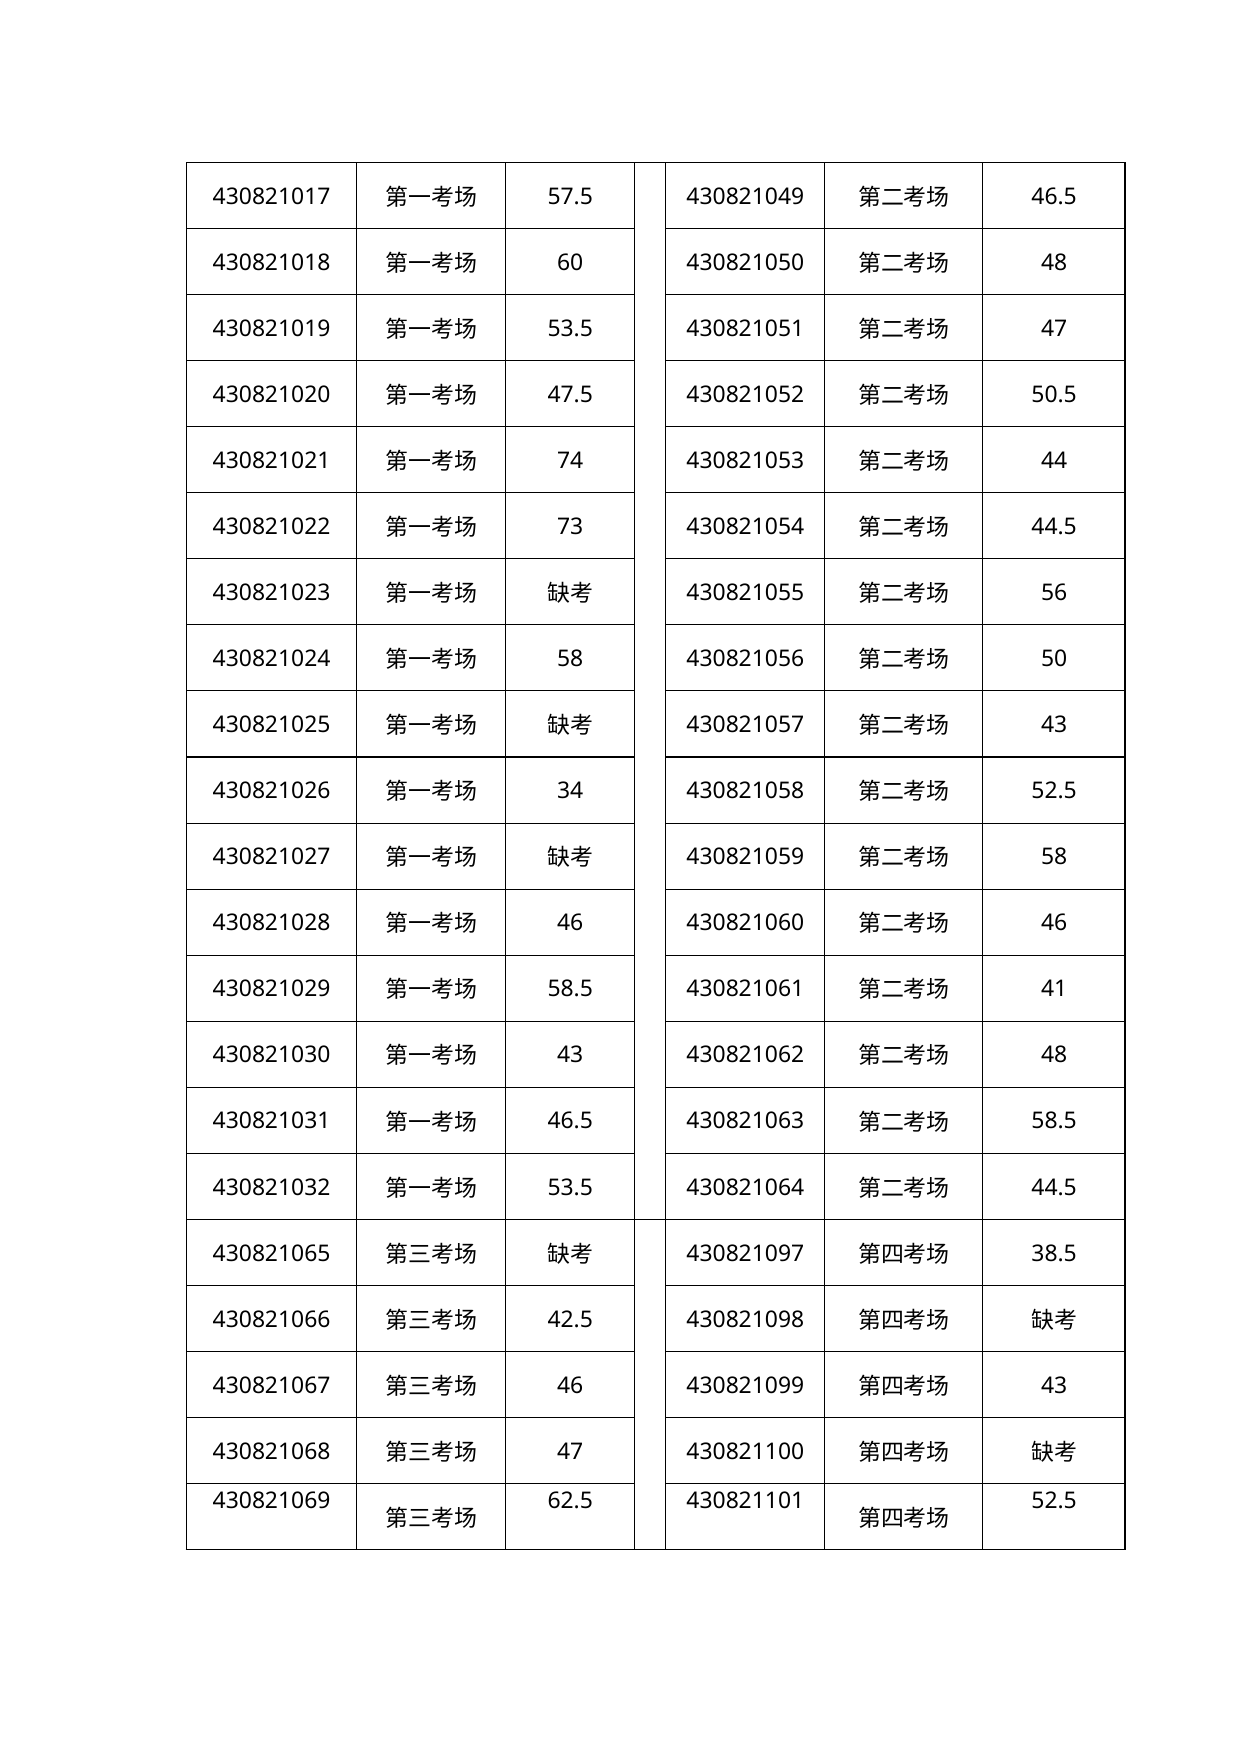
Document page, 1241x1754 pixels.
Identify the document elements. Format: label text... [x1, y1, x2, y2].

table_cell 第四考场 [825, 1484, 982, 1549]
table_cell 43 [983, 1352, 1124, 1417]
table_cell 430821019 [187, 295, 356, 360]
table_cell 第一考场 [357, 1088, 505, 1153]
table_cell 430821060 [666, 890, 824, 954]
table_cell 第二考场 [825, 559, 982, 624]
table_cell 430821049 [666, 163, 824, 228]
table_cell 缺考 [506, 559, 634, 624]
table_cell 58 [506, 625, 634, 690]
table_cell 第二考场 [825, 295, 982, 360]
table_cell 430821099 [666, 1352, 824, 1417]
table_cell 430821026 [187, 758, 356, 822]
table_cell 430821058 [666, 758, 824, 822]
table_cell 430821055 [666, 559, 824, 624]
table_cell 430821020 [187, 361, 356, 426]
table_cell 42.5 [506, 1286, 634, 1351]
table_cell 缺考 [506, 1220, 634, 1285]
table_cell 430821017 [187, 163, 356, 228]
table_cell 430821027 [187, 824, 356, 888]
table_cell 430821029 [187, 956, 356, 1021]
table_cell 34 [506, 758, 634, 822]
table_cell 58.5 [983, 1088, 1124, 1153]
table_cell 第二考场 [825, 1154, 982, 1219]
table_cell 430821021 [187, 427, 356, 492]
table_cell 第二考场 [825, 493, 982, 558]
table_cell 430821028 [187, 890, 356, 954]
table_cell 第二考场 [825, 824, 982, 888]
table_cell 430821023 [187, 559, 356, 624]
table_cell 50 [983, 625, 1124, 690]
table_cell 缺考 [506, 691, 634, 756]
table_cell 56 [983, 559, 1124, 624]
table_cell 第四考场 [825, 1220, 982, 1285]
table_cell 第三考场 [357, 1220, 505, 1285]
table_cell 430821030 [187, 1022, 356, 1087]
table_cell 47 [983, 295, 1124, 360]
table_cell 48 [983, 1022, 1124, 1087]
table_cell 430821061 [666, 956, 824, 1021]
table_cell 第一考场 [357, 1022, 505, 1087]
table_cell 430821024 [187, 625, 356, 690]
table_cell 第一考场 [357, 890, 505, 954]
table_cell [635, 1220, 665, 1549]
table_cell 第四考场 [825, 1352, 982, 1417]
table_cell 第二考场 [825, 427, 982, 492]
table_cell 第二考场 [825, 229, 982, 294]
table_cell 46.5 [506, 1088, 634, 1153]
table_cell 第一考场 [357, 956, 505, 1021]
table_cell 430821022 [187, 493, 356, 558]
table_cell 50.5 [983, 361, 1124, 426]
table_cell 430821059 [666, 824, 824, 888]
table_cell 430821025 [187, 691, 356, 756]
table_cell 60 [506, 229, 634, 294]
table_cell 44.5 [983, 1154, 1124, 1219]
table_cell 第二考场 [825, 361, 982, 426]
table_cell 430821067 [187, 1352, 356, 1417]
table_cell 第一考场 [357, 758, 505, 822]
table_cell 430821054 [666, 493, 824, 558]
table_cell 53.5 [506, 1154, 634, 1219]
table_cell 缺考 [506, 824, 634, 888]
table_cell 430821064 [666, 1154, 824, 1219]
table_cell 57.5 [506, 163, 634, 228]
table_cell 44 [983, 427, 1124, 492]
table_cell 第三考场 [357, 1286, 505, 1351]
table_cell 430821069 [187, 1484, 356, 1549]
table_cell 52.5 [983, 1484, 1124, 1549]
table_cell 第二考场 [825, 163, 982, 228]
table_cell 430821057 [666, 691, 824, 756]
table_cell 430821062 [666, 1022, 824, 1087]
table_cell 第二考场 [825, 1088, 982, 1153]
table_cell 430821056 [666, 625, 824, 690]
table_cell 430821066 [187, 1286, 356, 1351]
table_cell 430821053 [666, 427, 824, 492]
table_cell 46 [506, 1352, 634, 1417]
table_cell 第一考场 [357, 559, 505, 624]
table_cell 第三考场 [357, 1352, 505, 1417]
table_cell 缺考 [983, 1418, 1124, 1483]
table_cell 58 [983, 824, 1124, 888]
table_cell 46 [506, 890, 634, 954]
table_cell 430821065 [187, 1220, 356, 1285]
table_cell 430821018 [187, 229, 356, 294]
table_cell 第一考场 [357, 163, 505, 228]
table_cell 第二考场 [825, 691, 982, 756]
table_cell 第一考场 [357, 229, 505, 294]
table_cell 52.5 [983, 758, 1124, 822]
table_cell 430821031 [187, 1088, 356, 1153]
table_cell 第一考场 [357, 1154, 505, 1219]
table_cell 第一考场 [357, 361, 505, 426]
table_cell 第二考场 [825, 890, 982, 954]
table_cell 47.5 [506, 361, 634, 426]
table_cell 38.5 [983, 1220, 1124, 1285]
table_cell 第三考场 [357, 1418, 505, 1483]
table_cell 430821063 [666, 1088, 824, 1153]
table_cell 48 [983, 229, 1124, 294]
table_cell 58.5 [506, 956, 634, 1021]
table_cell 第四考场 [825, 1286, 982, 1351]
table_cell 缺考 [983, 1286, 1124, 1351]
table_cell 第二考场 [825, 625, 982, 690]
table_cell 第一考场 [357, 295, 505, 360]
table_cell 第一考场 [357, 691, 505, 756]
table_cell 41 [983, 956, 1124, 1021]
table_cell 47 [506, 1418, 634, 1483]
table_cell 44.5 [983, 493, 1124, 558]
table_cell 430821051 [666, 295, 824, 360]
table_cell 第三考场 [357, 1484, 505, 1549]
table_cell 第二考场 [825, 956, 982, 1021]
table_cell 74 [506, 427, 634, 492]
table_cell 第二考场 [825, 758, 982, 822]
table_cell 430821052 [666, 361, 824, 426]
table_cell 43 [983, 691, 1124, 756]
table_cell 430821101 [666, 1484, 824, 1549]
table_cell 430821100 [666, 1418, 824, 1483]
table_cell 第一考场 [357, 824, 505, 888]
table_cell 46 [983, 890, 1124, 954]
table_cell 第二考场 [825, 1022, 982, 1087]
table_cell 430821050 [666, 229, 824, 294]
table_cell 430821032 [187, 1154, 356, 1219]
table_cell 第一考场 [357, 625, 505, 690]
table_cell 第一考场 [357, 427, 505, 492]
table_cell 第四考场 [825, 1418, 982, 1483]
table_cell 73 [506, 493, 634, 558]
table_cell 53.5 [506, 295, 634, 360]
table_cell 62.5 [506, 1484, 634, 1549]
table_cell 430821097 [666, 1220, 824, 1285]
table_cell 46.5 [983, 163, 1124, 228]
table_cell 第一考场 [357, 493, 505, 558]
table_cell 43 [506, 1022, 634, 1087]
table_cell 430821098 [666, 1286, 824, 1351]
table_cell 430821068 [187, 1418, 356, 1483]
